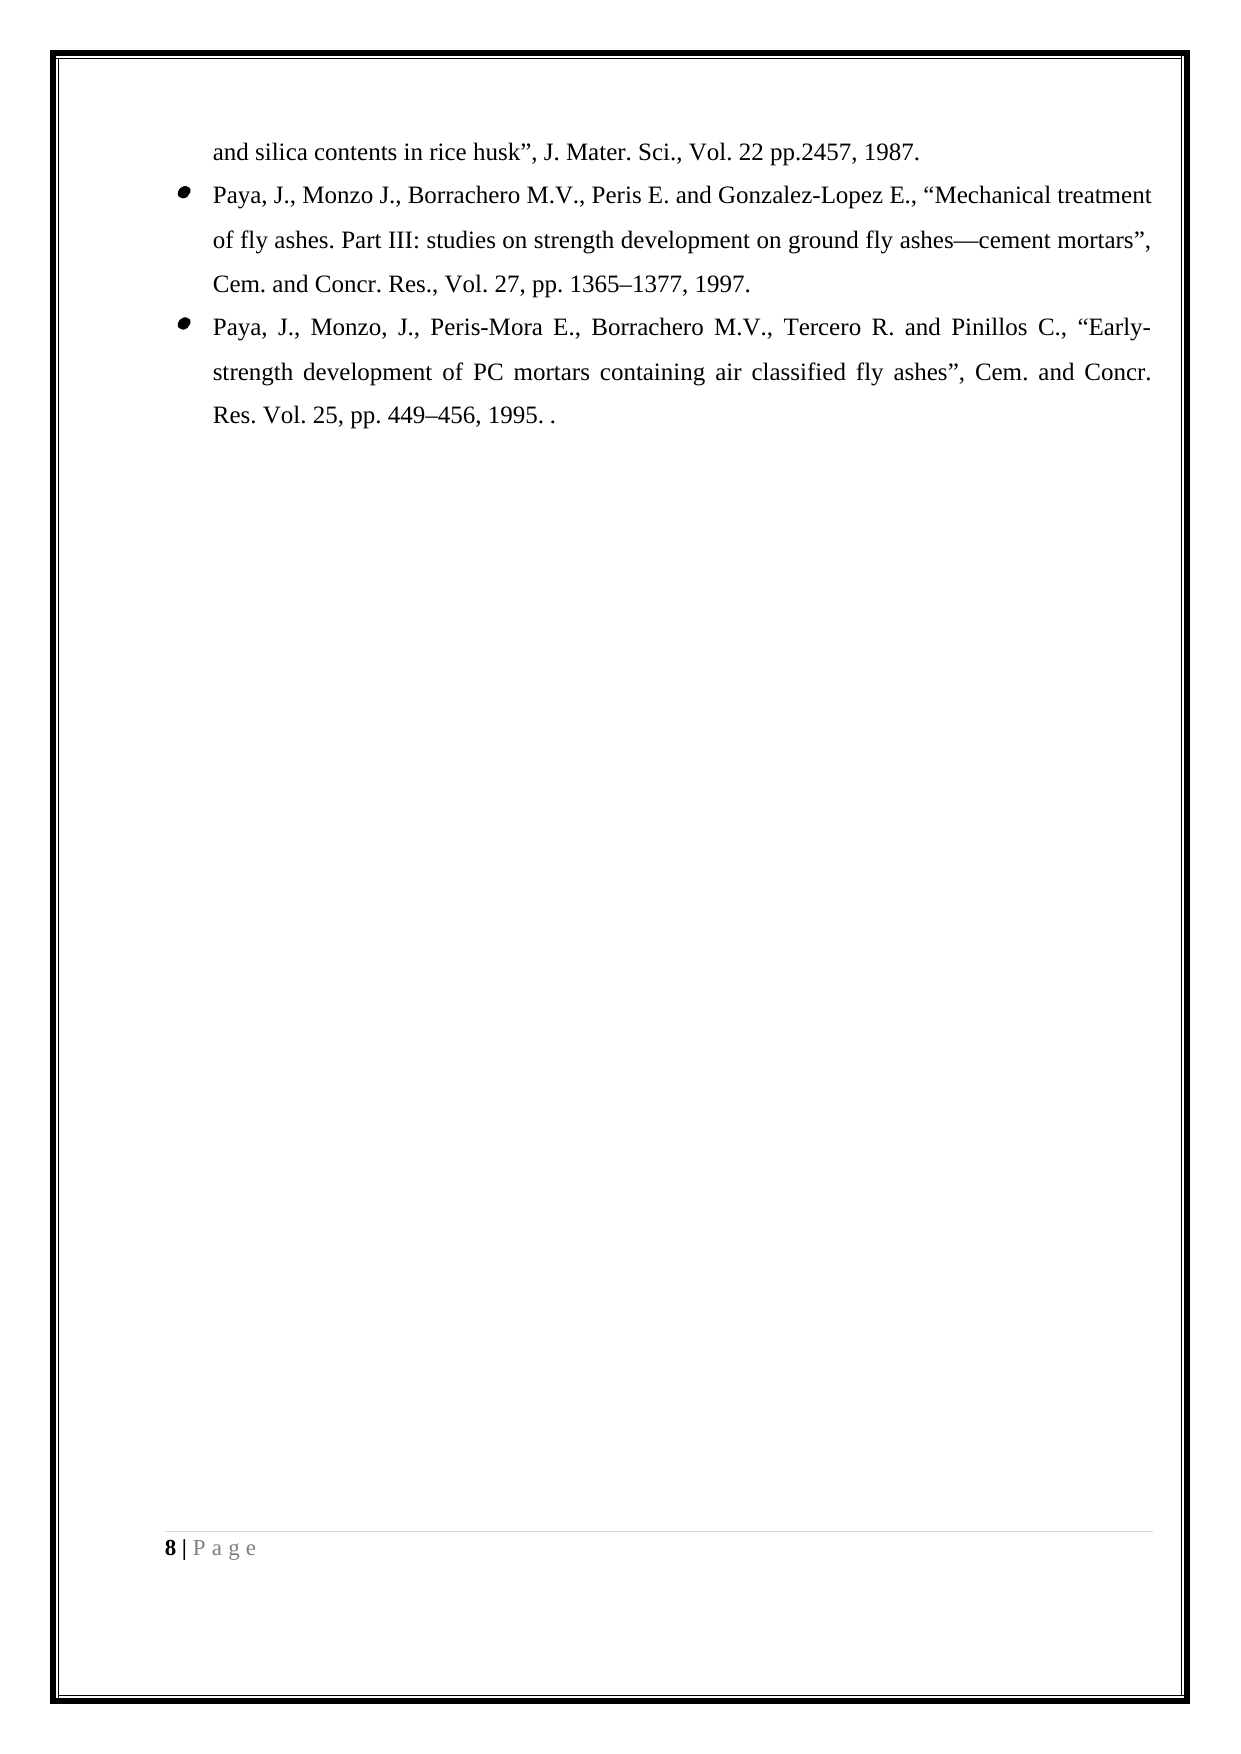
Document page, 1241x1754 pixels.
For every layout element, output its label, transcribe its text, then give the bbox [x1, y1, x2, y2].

list Paya, J., Monzo J., Borrachero M.V., Peris E. and Gonzalez-Lopez E., “Mechanical treatment of fly ashes. Part III: studies on strength development on ground fly ashes—cement mortars”, Cem. and Concr. Res., Vol. 27, pp. 1365–1377, 1997. [175, 181, 1153, 297]
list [175, 137, 1153, 166]
list Paya, J., Monzo, J., Peris-Mora E., Borrachero M.V., Tercero R. and Pinillos C., “Early-strength development of PC mortars containing air classified fly ashes”, Cem. and Concr. Res. Vol. 25, pp. 449–456, 1995. . [175, 312, 1153, 428]
